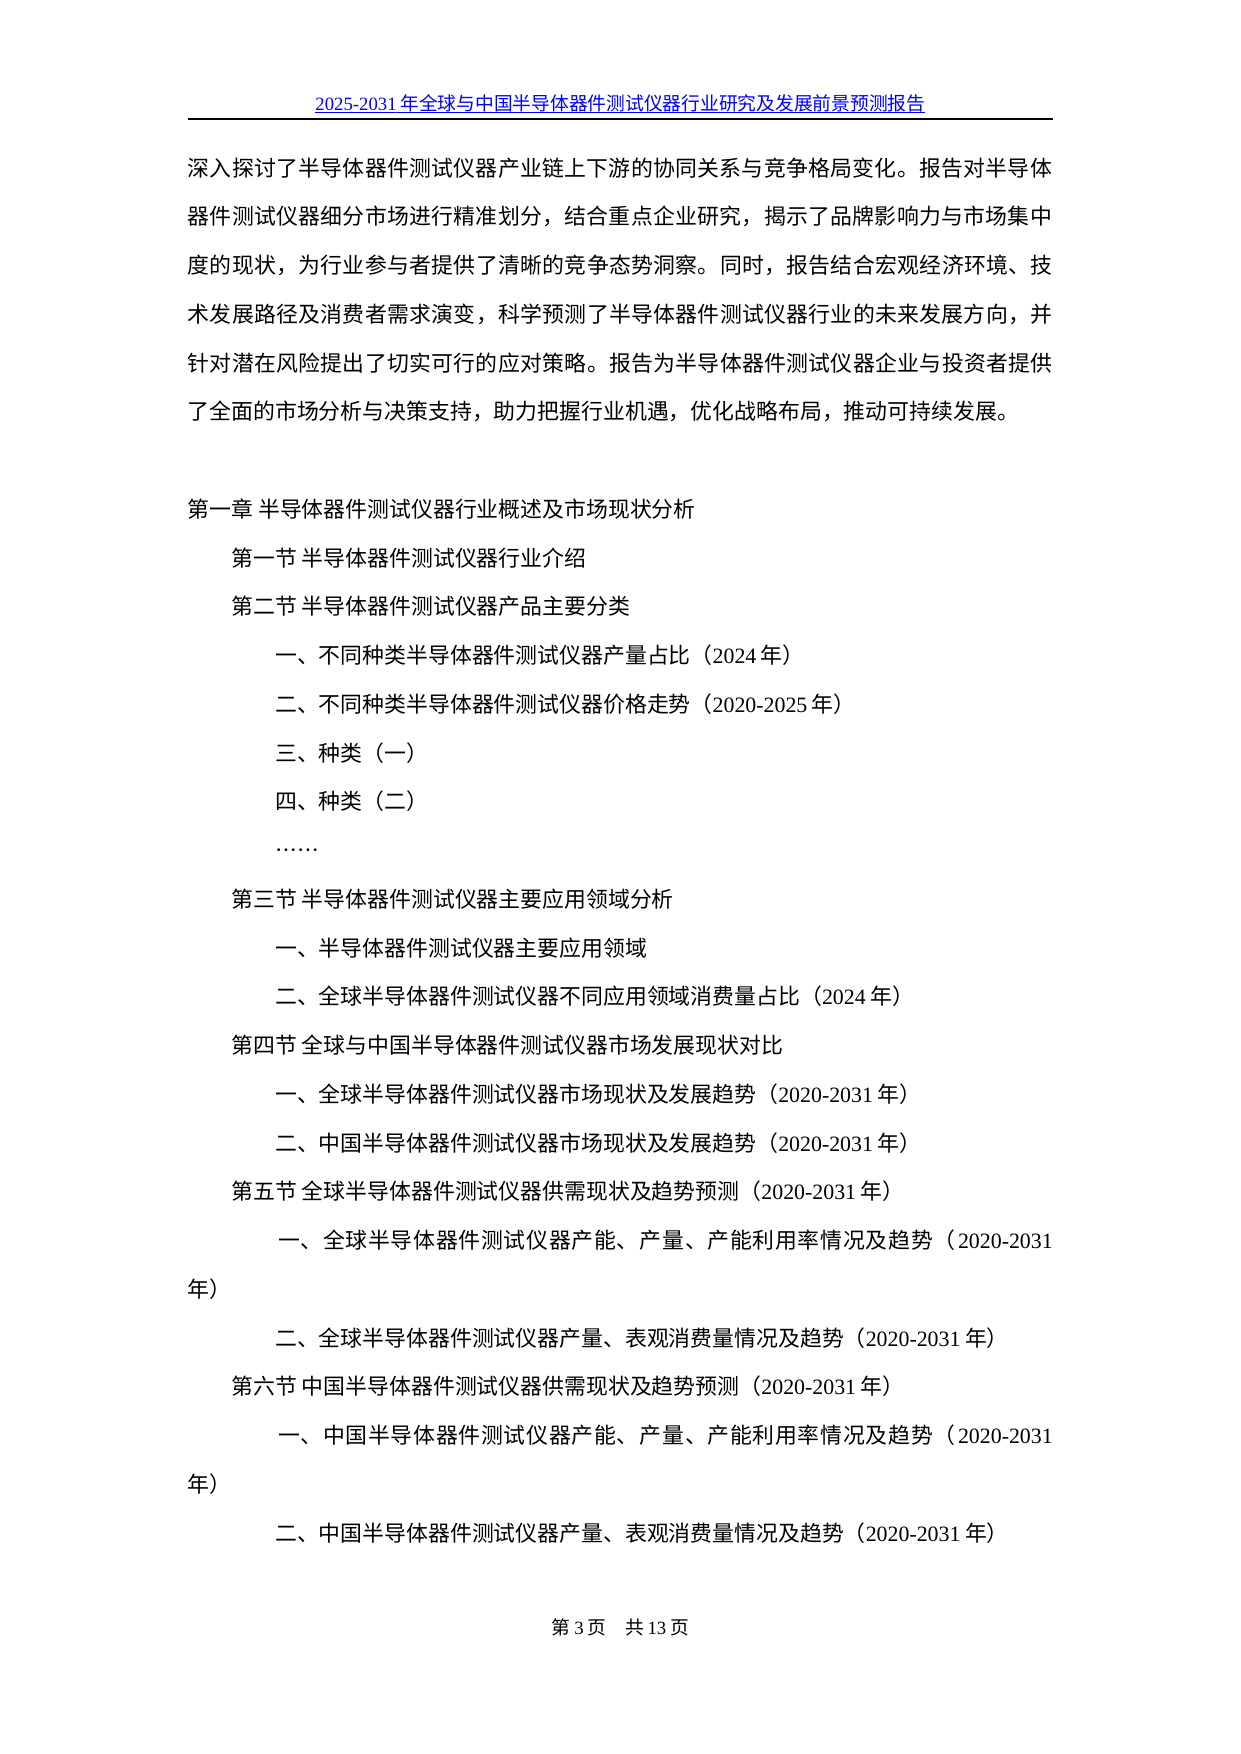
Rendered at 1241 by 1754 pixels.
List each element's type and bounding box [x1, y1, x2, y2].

text [187, 150, 1053, 1548]
